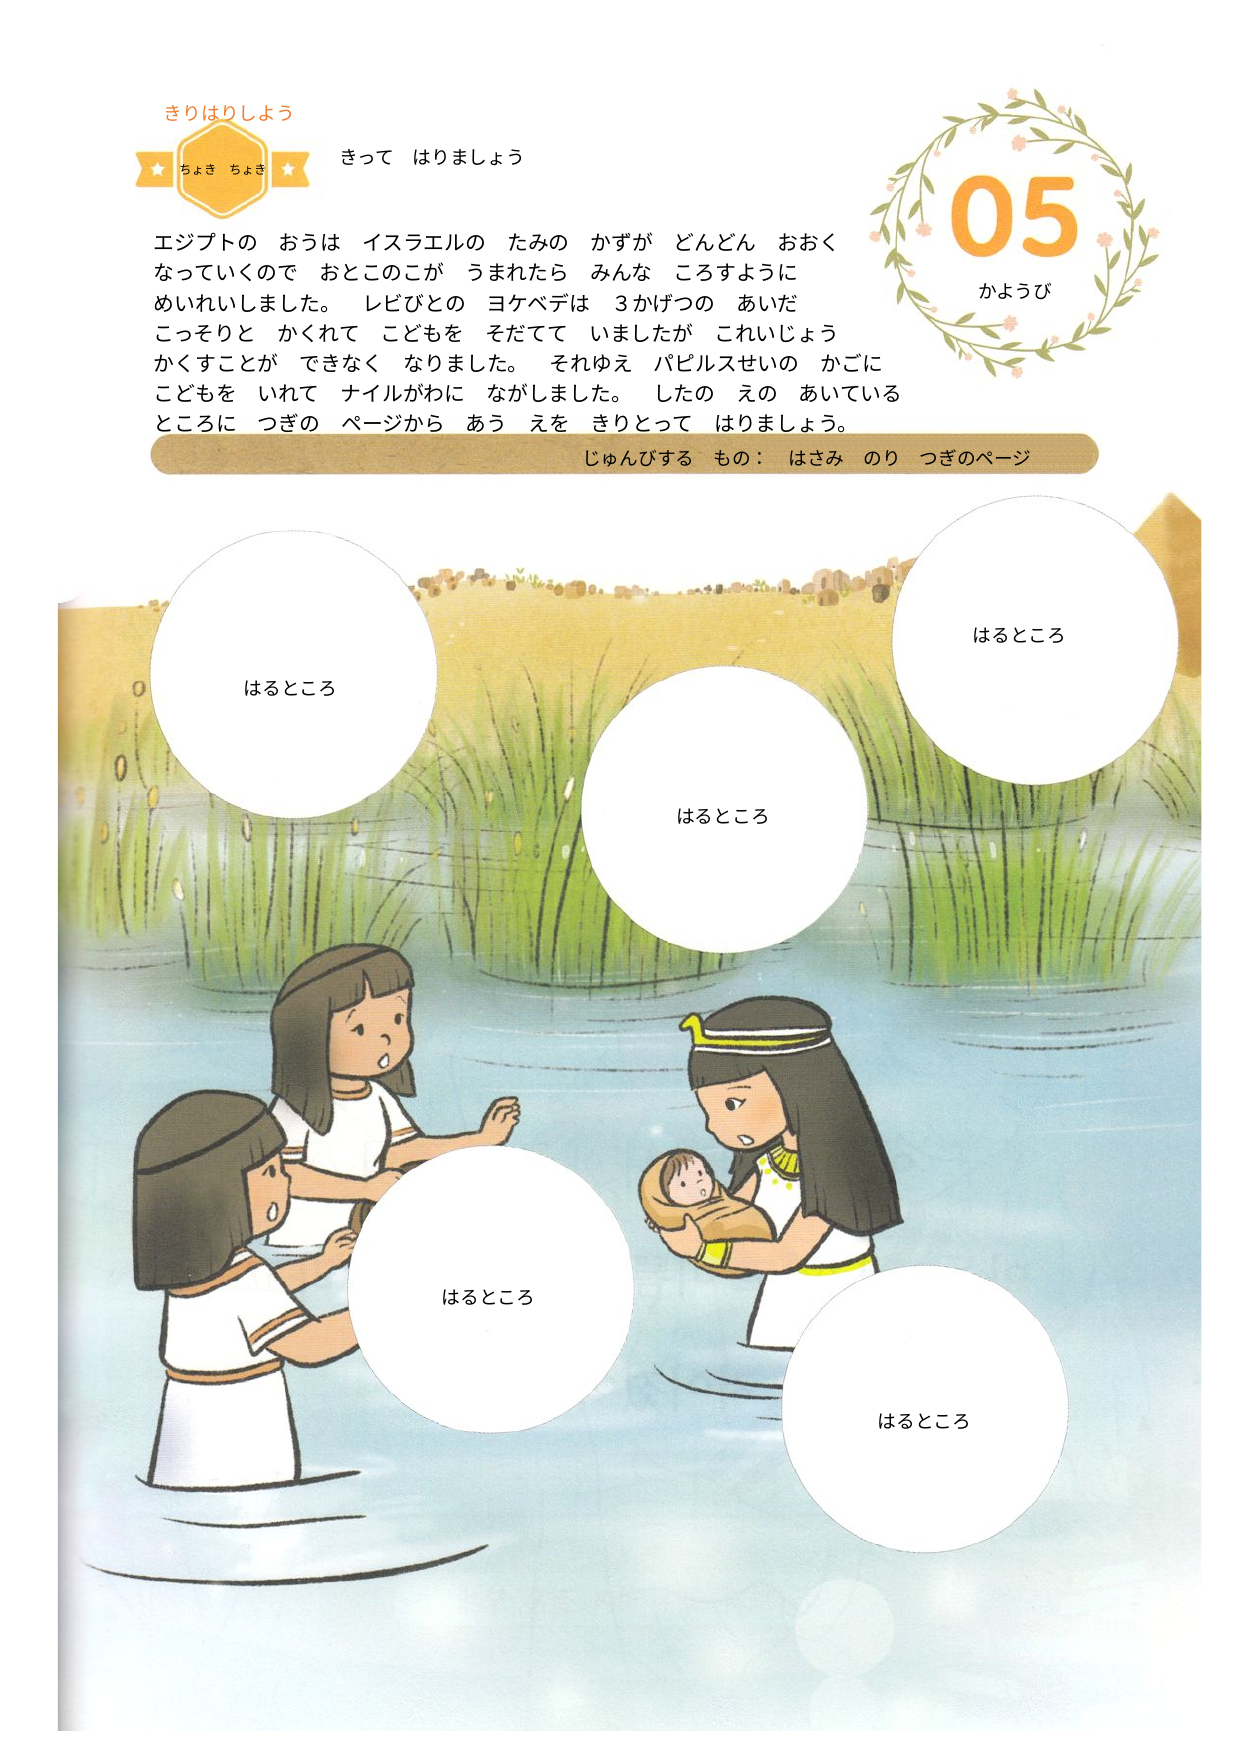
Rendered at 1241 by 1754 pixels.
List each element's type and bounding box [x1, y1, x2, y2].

picture [57, 44, 1202, 1731]
